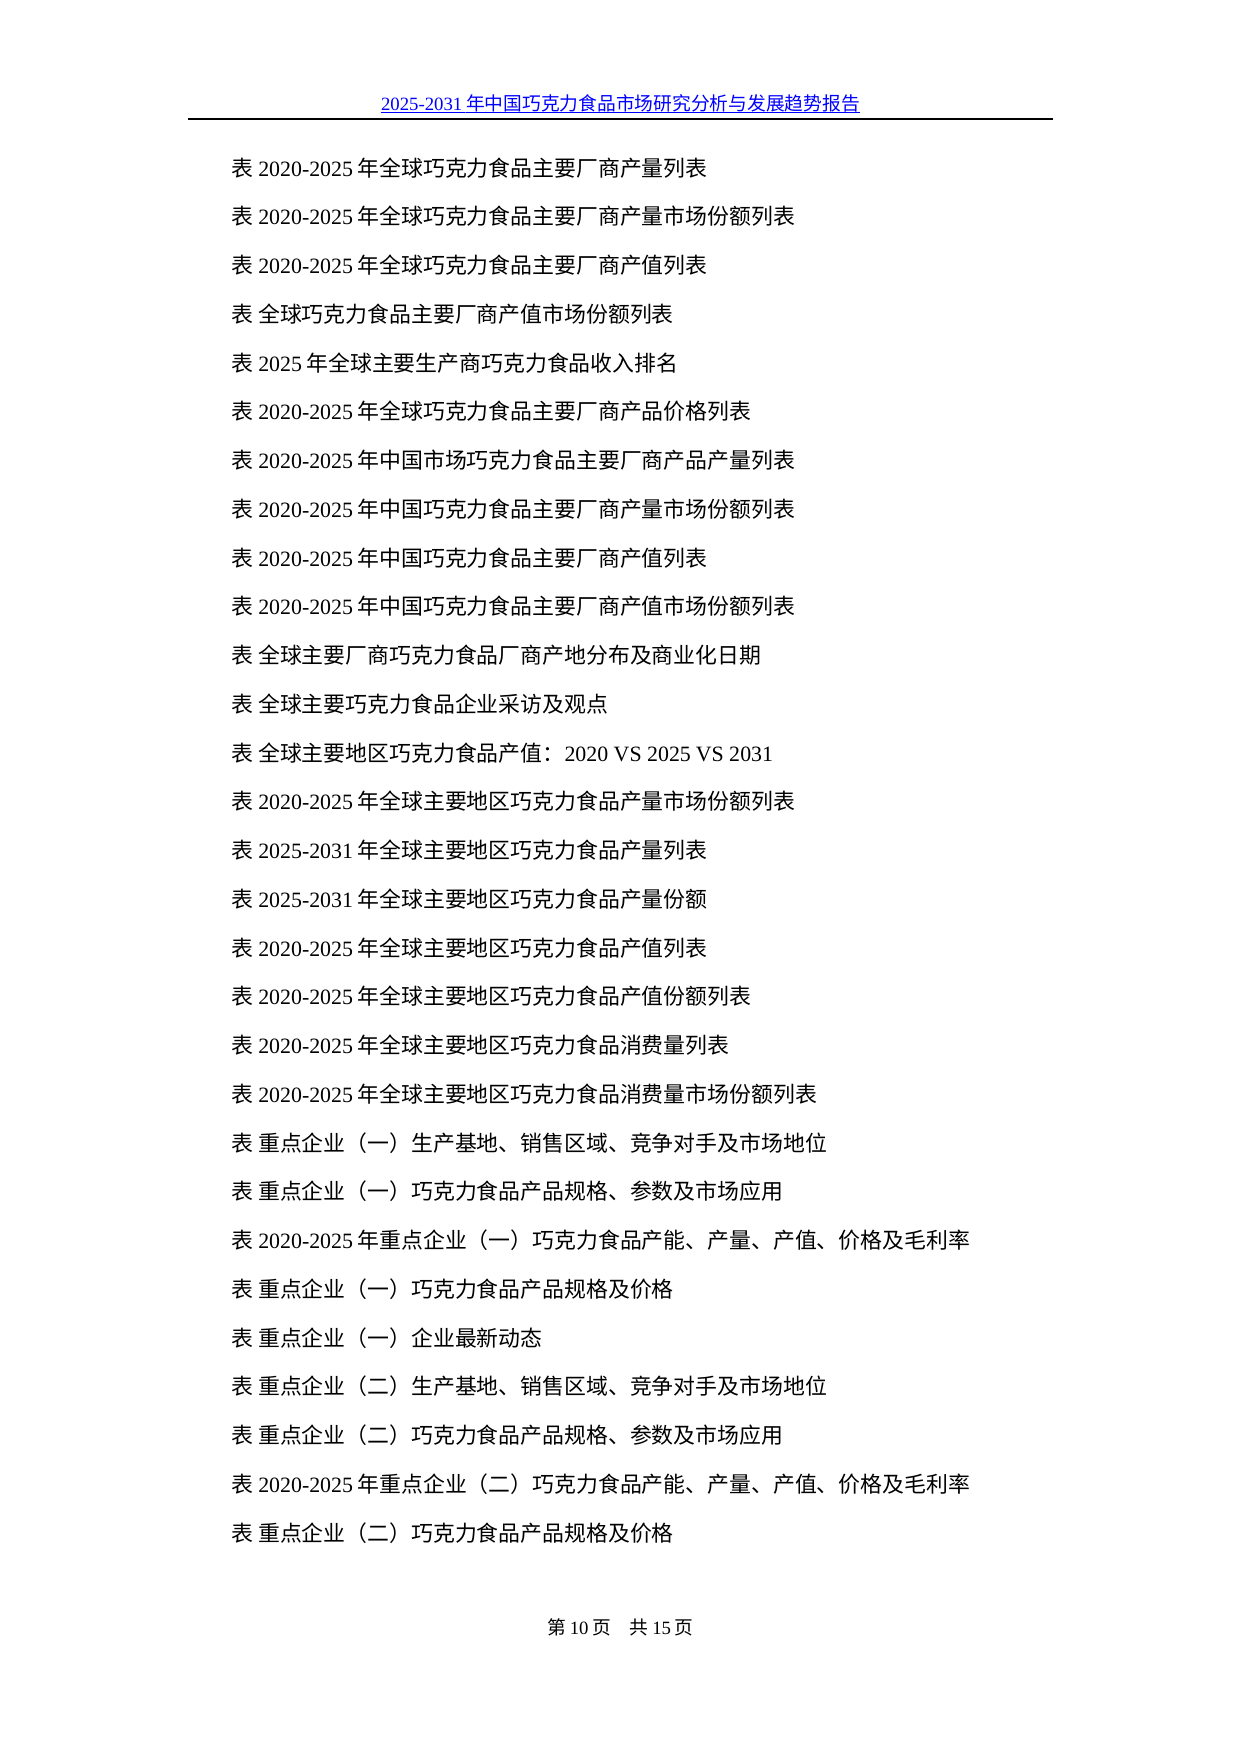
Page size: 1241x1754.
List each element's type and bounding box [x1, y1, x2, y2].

text [187, 150, 1053, 1548]
